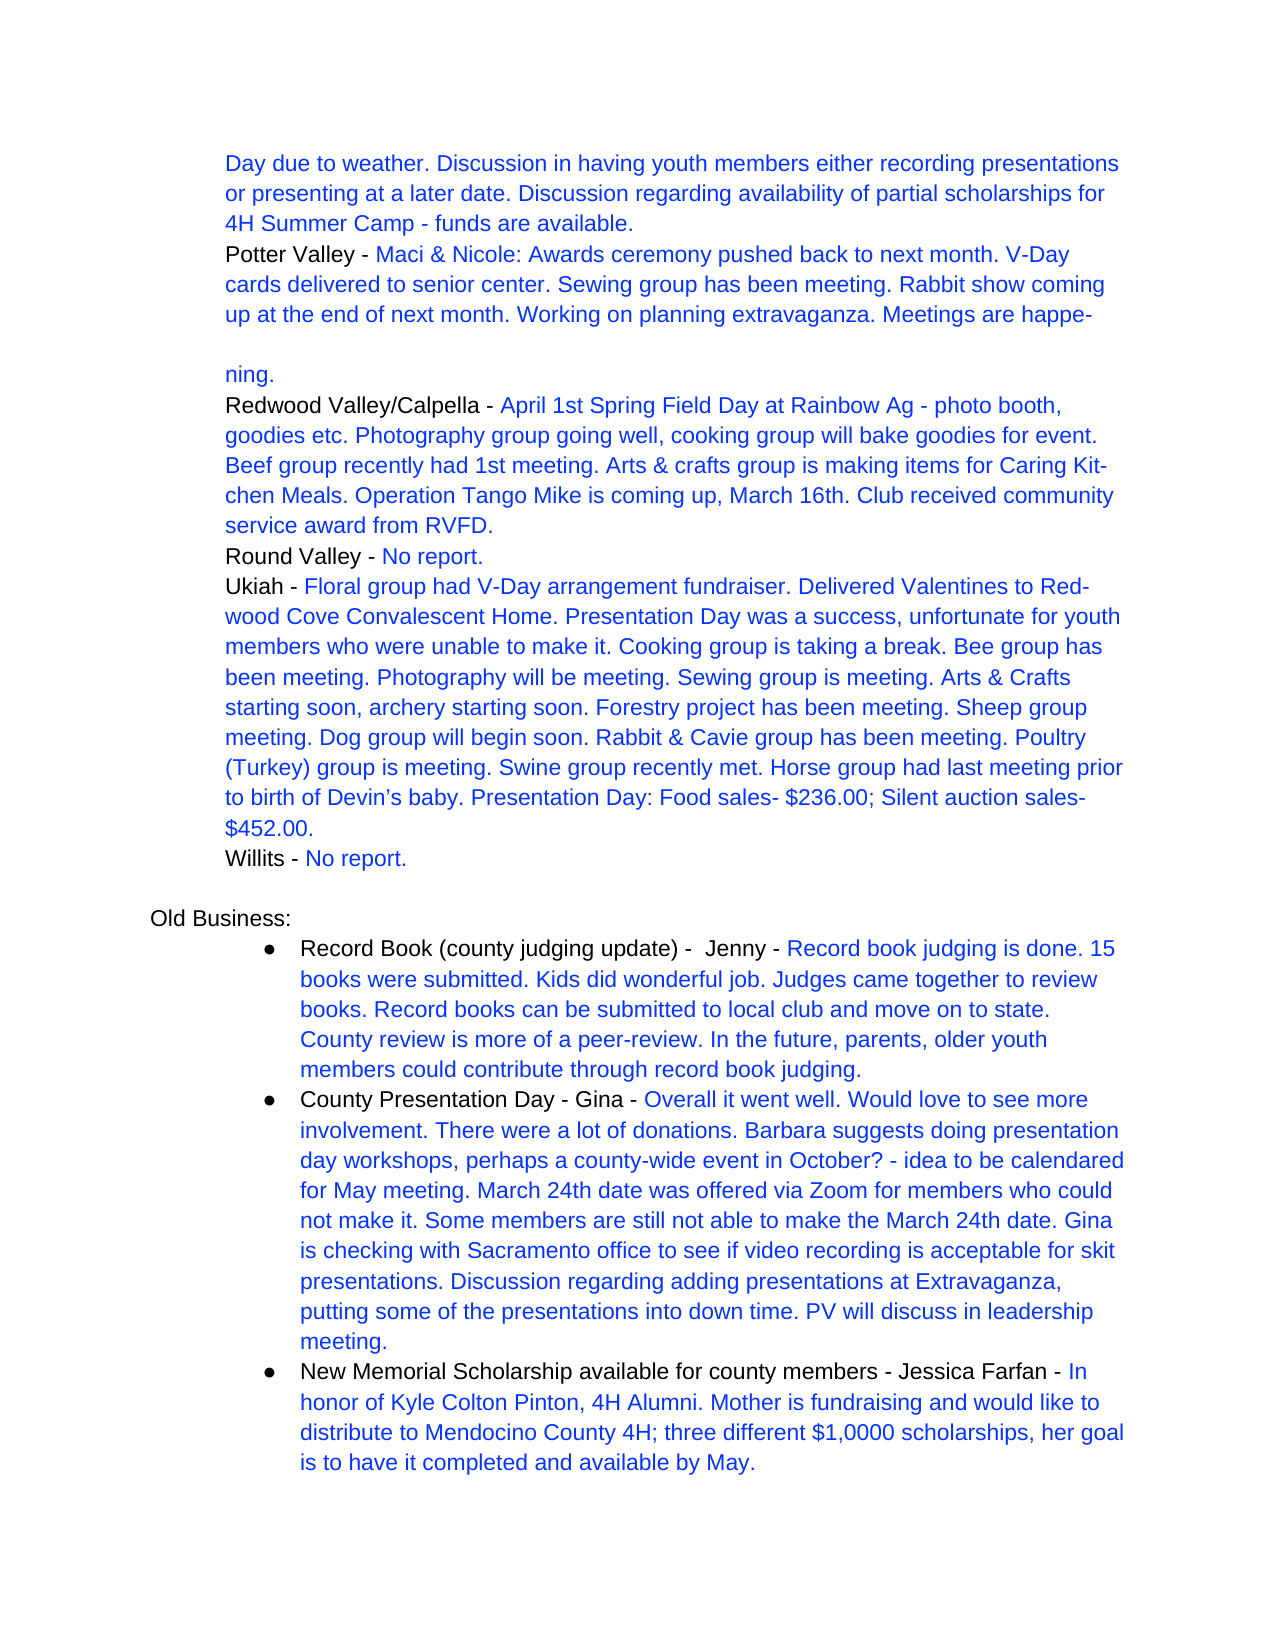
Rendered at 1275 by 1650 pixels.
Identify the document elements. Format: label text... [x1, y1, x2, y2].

text service award from RVFD. [150, 512, 1125, 539]
list County Presentation Day - Gina - Overall it went well. Would love to see more involvement. There were a lot of donations. Barbara suggests doing presentation day workshops, perhaps a county-wide event in October? - idea to be calendared for May meeting. March 24th date was offered via Zoom for members who could not make it. Some members are still not able to make the March 24th date. Gina is checking with Sacramento office to see if video recording is acceptable for skit presentations. Discussion regarding adding presentations at Extravaganza, putting some of the presentations into down time. PV will discuss in leadership meeting. [262, 1086, 1125, 1354]
list Record Book (county judging update) - Jenny - Record book judging is done. 15 books were submitted. Kids did wonderful job. Judges came together to review books. Record books can be submitted to local club and move on to state. County review is more of a peer-review. In the future, parents, older youth members could contribute through record book judging. [262, 935, 1125, 1083]
text (Turkey) group is meeting. Swine group recently met. Horse group had last meeting prior [150, 754, 1125, 781]
text been meeting. Photography will be meeting. Sewing group is meeting. Arts & Crafts [150, 663, 1125, 690]
text Ukiah - Floral group had V-Day arrangement fundraiser. Delivered Valentines to Red- [150, 573, 1125, 599]
text chen Meals. Operation Tango Mike is coming up, March 16th. Club received community [150, 482, 1125, 509]
text Old Business: [150, 905, 1125, 932]
text goodies etc. Photography group going well, cooking group will bake goodies for event. [150, 422, 1125, 448]
text 4H Summer Camp - funds are available. [150, 210, 1125, 237]
text cards delivered to senior center. Sewing group has been meeting. Rabbit show coming [150, 271, 1125, 297]
text members who were unable to make it. Cooking group is taking a break. Bee group has [150, 633, 1125, 660]
text Round Valley - No report. [150, 543, 1125, 569]
text ning. [150, 361, 1125, 388]
text up at the end of next month. Working on planning extravaganza. Meetings are happe- [150, 301, 1125, 358]
text to birth of Devin’s baby. Presentation Day: Food sales- $236.00; Silent auction sales- [150, 784, 1125, 811]
text Willits - No report. [150, 845, 1125, 871]
text Day due to weather. Discussion in having youth members either recording presentations [150, 150, 1125, 176]
text wood Cove Convalescent Home. Presentation Day was a success, unfortunate for youth [150, 603, 1125, 629]
text $452.00. [150, 814, 1125, 841]
text starting soon, archery starting soon. Forestry project has been meeting. Sheep group [150, 694, 1125, 720]
text meeting. Dog group will begin soon. Rabbit & Cavie group has been meeting. Poultry [150, 724, 1125, 750]
text or presenting at a later date. Discussion regarding availability of partial scholarships for [150, 180, 1125, 207]
text Potter Valley - Maci & Nicole: Awards ceremony pushed back to next month. V-Day [150, 241, 1125, 267]
text Beef group recently had 1st meeting. Arts & crafts group is making items for Caring Kit- [150, 452, 1125, 478]
list New Memorial Scholarship available for county members - Jessica Farfan - In honor of Kyle Colton Pinton, 4H Alumni. Mother is fundraising and would like to distribute to Mendocino County 4H; three different $1,0000 scholarships, her goal is to have it completed and available by May. [262, 1358, 1125, 1475]
text Redwood Valley/Calpella - April 1st Spring Field Day at Rainbow Ag - photo booth, [150, 392, 1125, 418]
